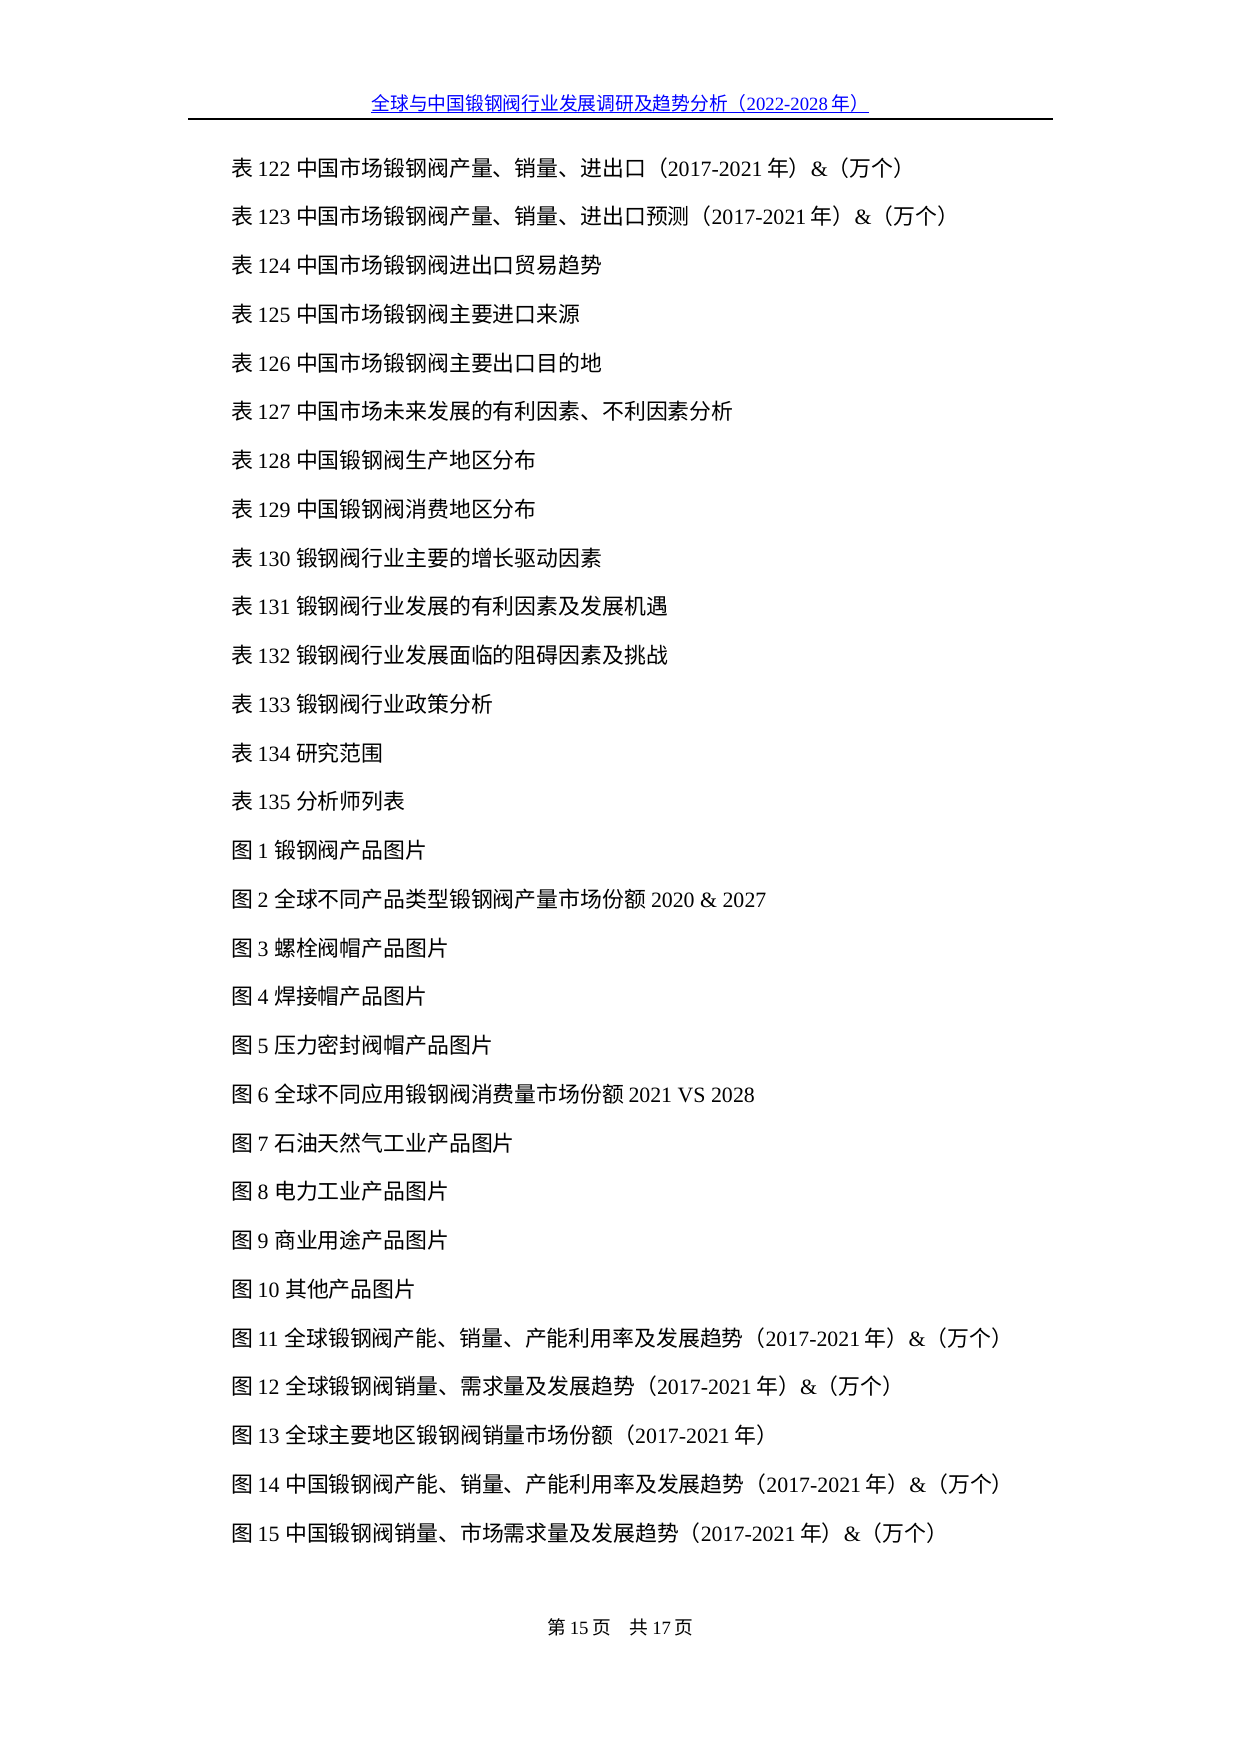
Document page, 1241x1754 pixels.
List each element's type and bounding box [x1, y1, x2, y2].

text [187, 150, 1053, 1548]
